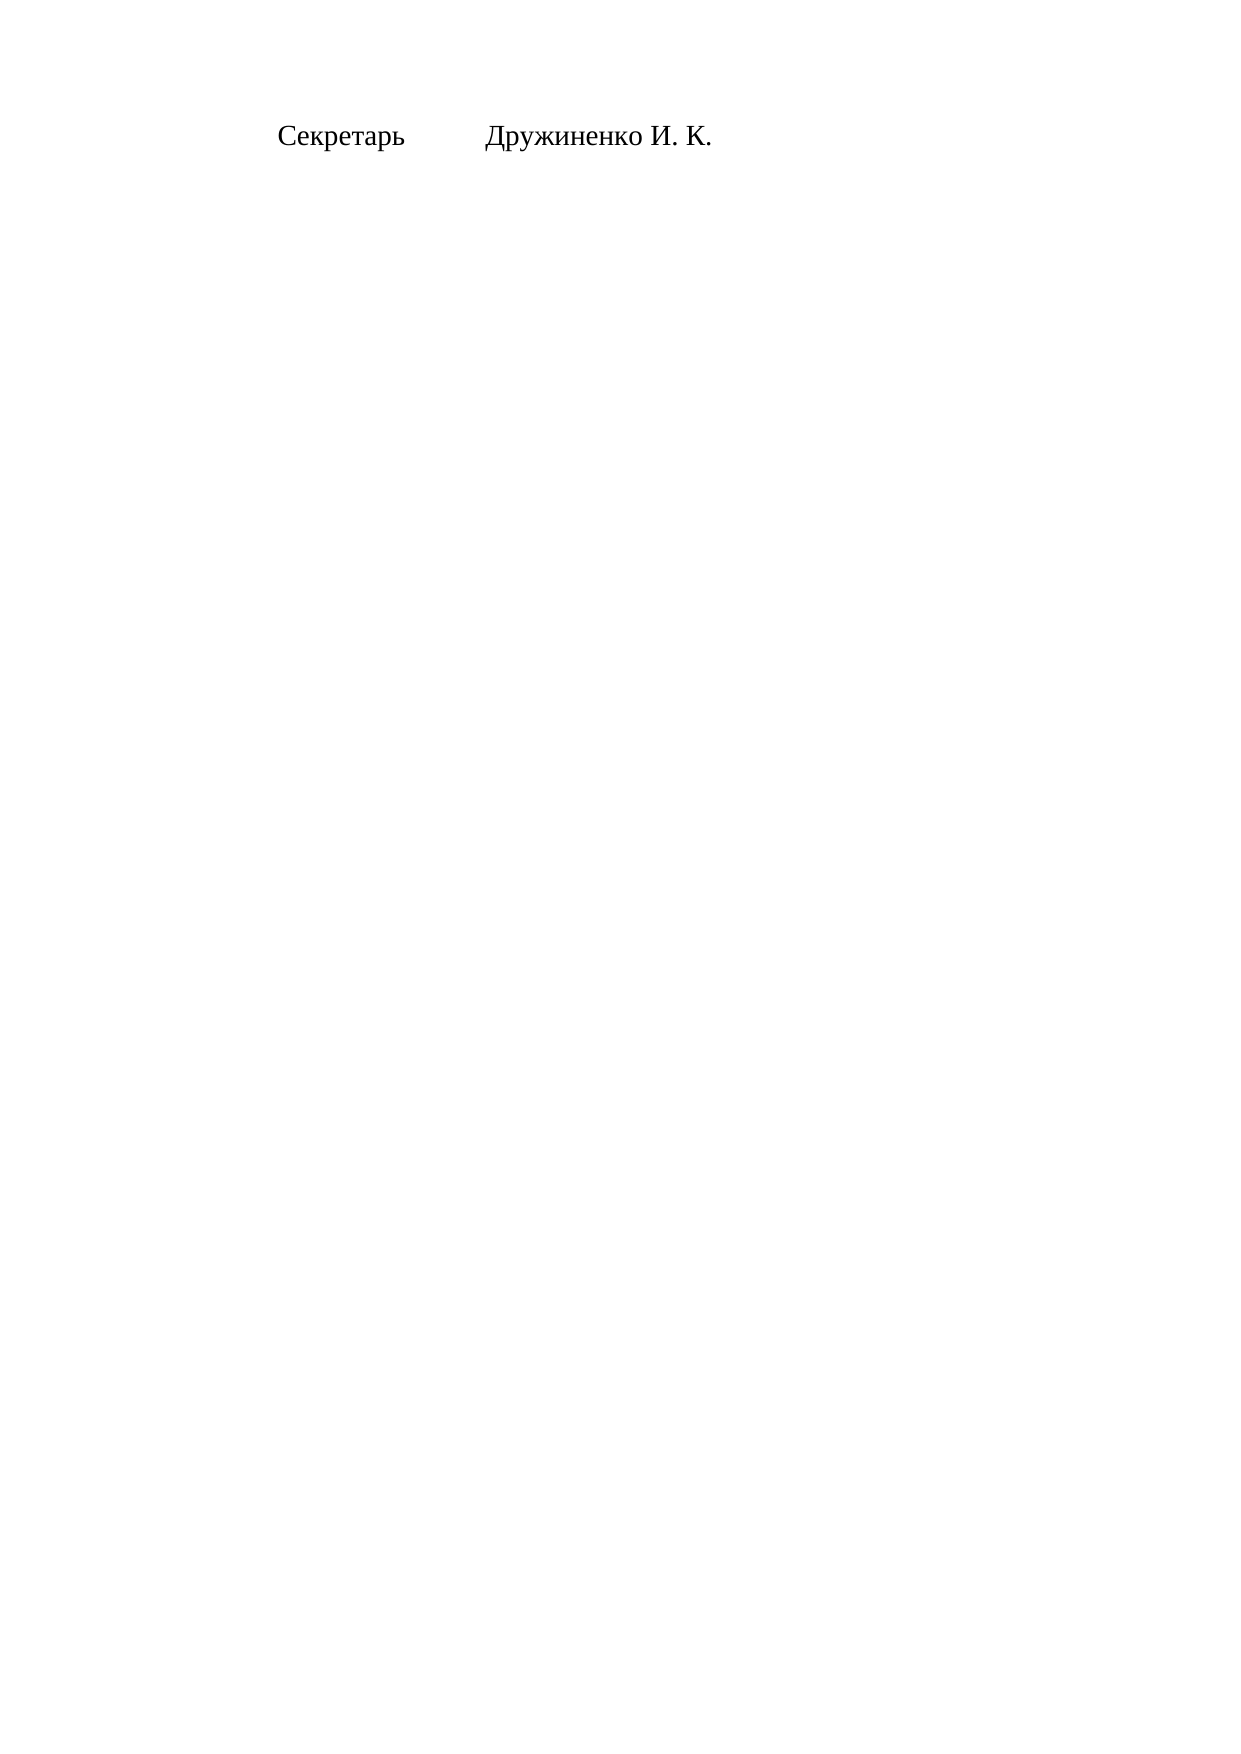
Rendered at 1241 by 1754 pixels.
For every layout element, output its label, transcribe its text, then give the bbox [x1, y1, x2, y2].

text Секретарь Дружиненко И. К. [177, 118, 1152, 152]
